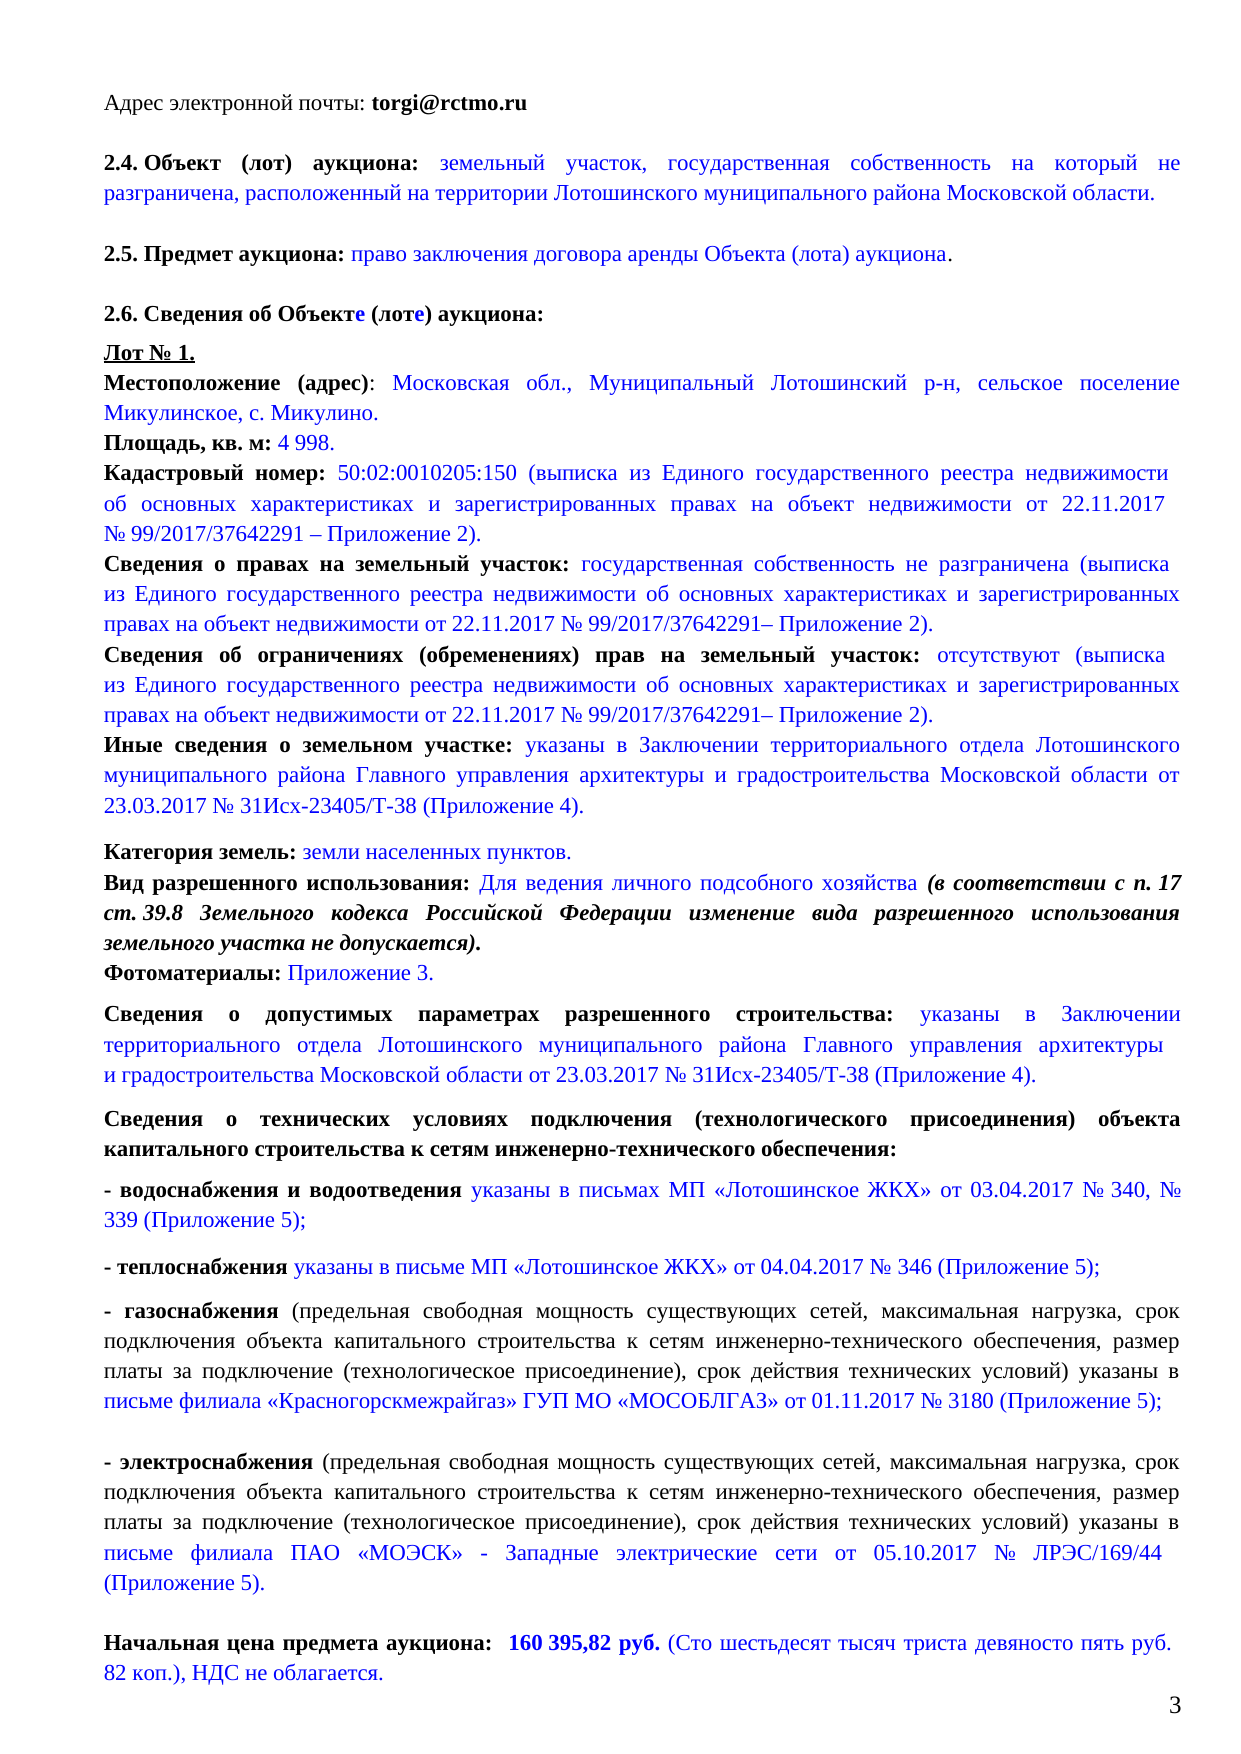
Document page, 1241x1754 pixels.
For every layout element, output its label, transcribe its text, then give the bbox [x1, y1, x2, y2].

text Начальная цена предмета аукциона: 160 395,82 руб. (Сто шестьдесят тысяч триста девяносто пять руб. 82 коп.), НДС не облагается. [103, 1629, 1181, 1686]
text - электроснабжения (предельная свободная мощность существующих сетей, максимальная нагрузка, срок подключения объекта капитального строительства к сетям инженерно-технического обеспечения, размер платы за подключение (технологическое присоединение), срок действия технических условий) указаны в письме филиала ПАО «МОЭСК» - Западные электрические сети от 05.10.2017 № ЛРЭС/169/44 (Приложение 5). [103, 1448, 1181, 1595]
text Сведения об ограничениях (обременениях) прав на земельный участок: отсутствуют (выписка из Единого государственного реестра недвижимости об основных характеристиках и зарегистрированных правах на объект недвижимости от 22.11.2017 № 99/2017/37642291– Приложение 2). [103, 641, 1181, 727]
text Лот № 1. [103, 339, 1181, 365]
text Адрес электронной почты: torgi@rctmo.ru [103, 89, 1181, 115]
text Сведения о правах на земельный участок: государственная собственность не разграничена (выписка из Единого государственного реестра недвижимости об основных характеристиках и зарегистрированных правах на объект недвижимости от 22.11.2017 № 99/2017/37642291– Приложение 2). [103, 550, 1181, 637]
text 2.5. Предмет аукциона: право заключения договора аренды Объекта (лота) аукциона. [103, 240, 1181, 266]
text Категория земель: земли населенных пунктов. [103, 838, 1181, 865]
text - теплоснабжения указаны в письме МП «Лотошинское ЖКХ» от 04.04.2017 № 346 (Приложение 5); [103, 1253, 1181, 1279]
text Сведения о технических условиях подключения (технологического присоединения) объекта капитального строительства к сетям инженерно-технического обеспечения: [103, 1105, 1181, 1161]
text Площадь, кв. м: 4 998. [103, 429, 1181, 456]
text 2.4. Объект (лот) аукциона: земельный участок, государственная собственность на который не разграничена, расположенный на территории Лотошинского муниципального района Московской области. [103, 149, 1181, 206]
text Фотоматериалы: Приложение 3. [103, 959, 1181, 986]
text Вид разрешенного использования: Для ведения личного подсобного хозяйства (в соответствии с п. 17 ст. 39.8 Земельного кодекса Российской Федерации изменение вида разрешенного использования земельного участка не допускается). [103, 869, 1181, 955]
text 2.6. Сведения об Объекте (лоте) аукциона: [103, 300, 1181, 326]
text Кадастровый номер: 50:02:0010205:150 (выписка из Единого государственного реестра недвижимости об основных характеристиках и зарегистрированных правах на объект недвижимости от 22.11.2017 № 99/2017/37642291 – Приложение 2). [103, 459, 1181, 546]
text Местоположение (адрес): Московская обл., Муниципальный Лотошинский р-н, сельское поселение Микулинское, с. Микулино. [103, 369, 1181, 425]
text - водоснабжения и водоотведения указаны в письмах МП «Лотошинское ЖКХ» от 03.04.2017 № 340, № 339 (Приложение 5); [103, 1176, 1181, 1233]
text - газоснабжения (предельная свободная мощность существующих сетей, максимальная нагрузка, срок подключения объекта капитального строительства к сетям инженерно-технического обеспечения, размер платы за подключение (технологическое присоединение), срок действия технических условий) указаны в письме филиала «Красногорскмежрайгаз» ГУП МО «МОСОБЛГАЗ» от 01.11.2017 № 3180 (Приложение 5); [103, 1297, 1181, 1414]
text Иные сведения о земельном участке: указаны в Заключении территориального отдела Лотошинского муниципального района Главного управления архитектуры и градостроительства Московской области от 23.03.2017 № 31Исх-23405/Т-38 (Приложение 4). [103, 731, 1181, 818]
text Сведения о допустимых параметрах разрешенного строительства: указаны в Заключении территориального отдела Лотошинского муниципального района Главного управления архитектуры и градостроительства Московской области от 23.03.2017 № 31Исх-23405/Т-38 (Приложение 4). [103, 1000, 1181, 1087]
